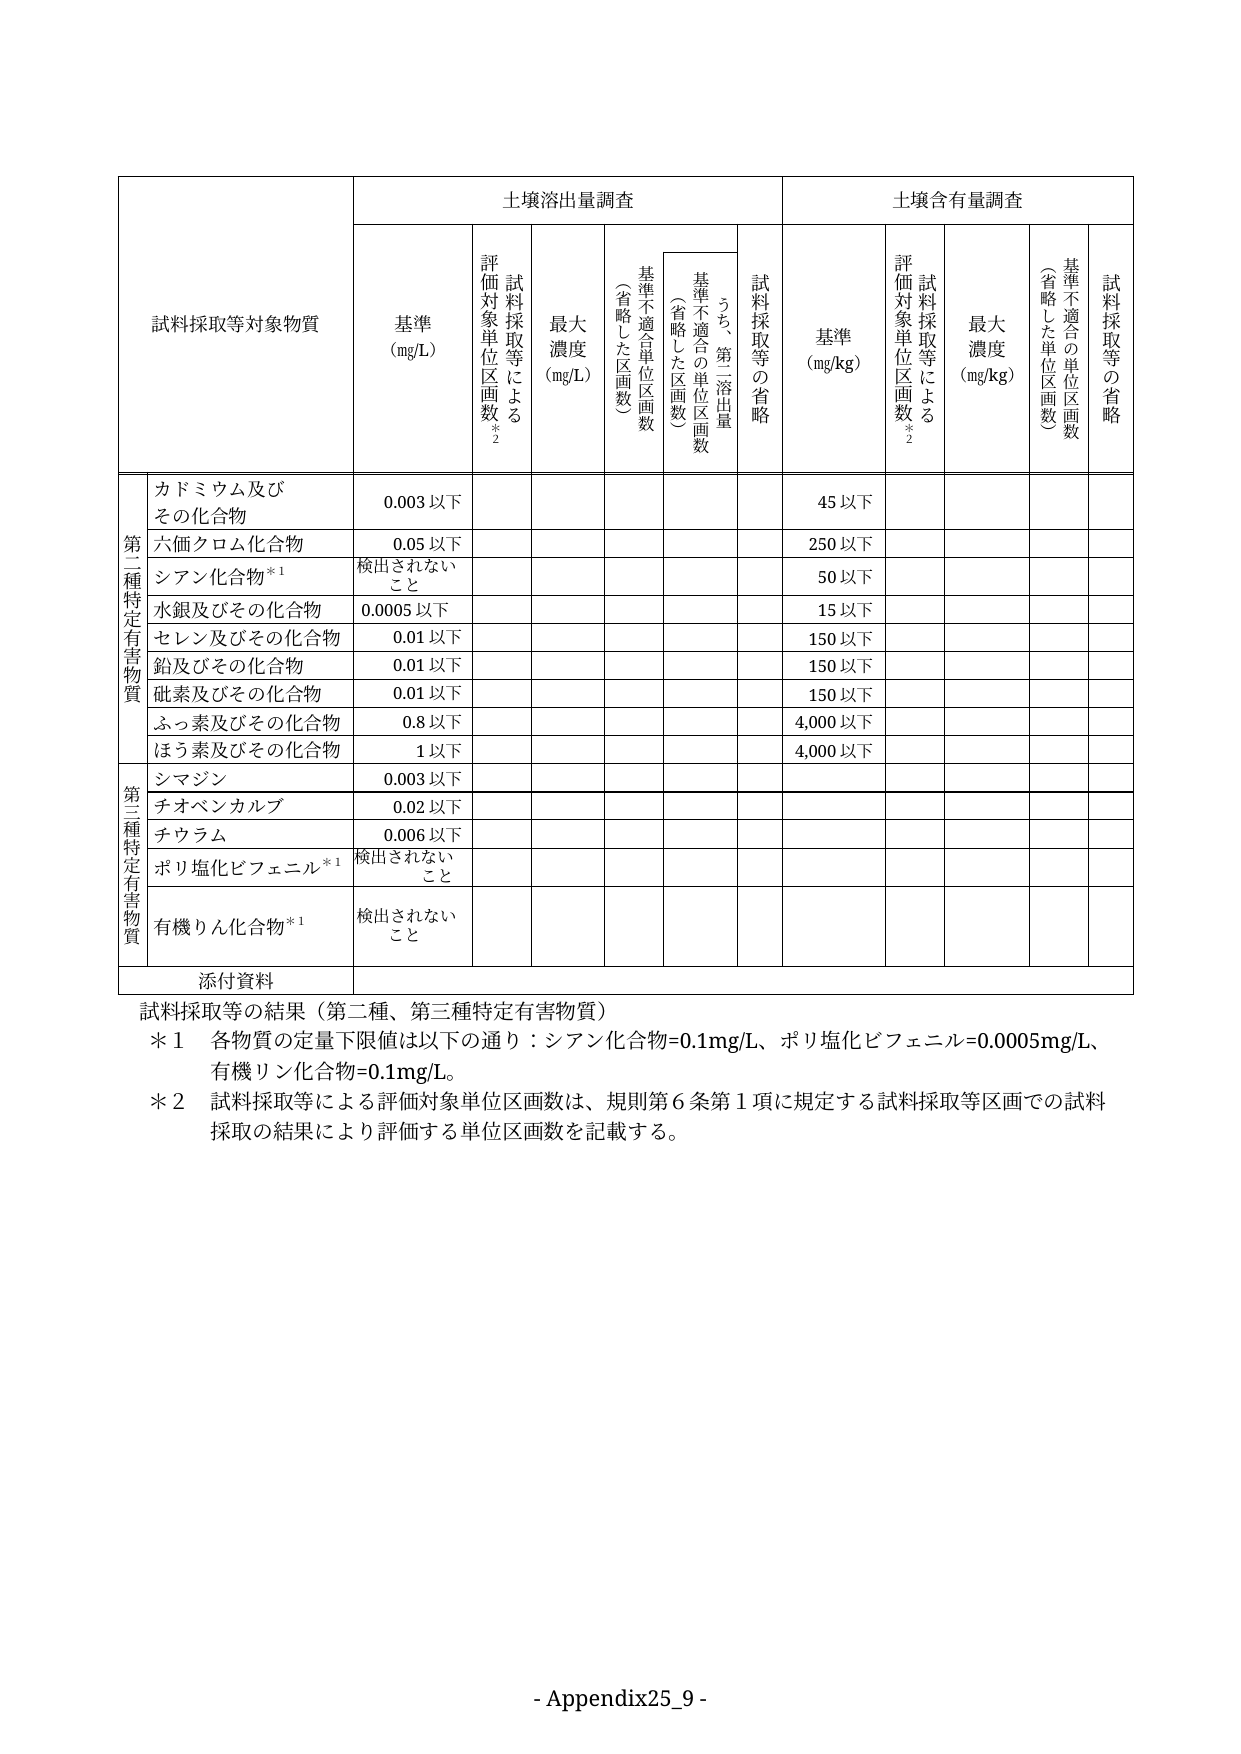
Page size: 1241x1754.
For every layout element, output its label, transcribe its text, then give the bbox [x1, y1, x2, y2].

table_cell [664, 475, 737, 529]
table_cell [532, 764, 604, 791]
table_cell [605, 820, 663, 847]
table_cell [532, 652, 604, 679]
table_cell チオベンカルブ [148, 793, 353, 819]
table_cell 第三種特定有害物質 [119, 764, 147, 966]
table_cell 第二種特定有害物質 [119, 475, 147, 763]
table_cell ポリ塩化ビフェニル＊１ [148, 849, 353, 886]
table_cell [1030, 820, 1088, 847]
table_cell カドミウム及び その化合物 [148, 475, 353, 529]
table_cell 0.05以下 [354, 530, 472, 557]
table_cell 検出されないこと [354, 849, 472, 886]
table_cell [664, 849, 737, 886]
table_cell [738, 887, 782, 966]
table_cell [1030, 887, 1088, 966]
table_cell [664, 596, 737, 623]
table_header 土壌溶出量調査 [354, 177, 782, 223]
table_cell [1030, 475, 1088, 529]
table_cell [738, 530, 782, 557]
table_cell [886, 736, 944, 763]
table_cell [945, 849, 1029, 886]
table_cell [605, 793, 663, 819]
table_cell [605, 736, 663, 763]
table_cell [605, 558, 663, 595]
table_cell [605, 530, 663, 557]
table_cell [945, 596, 1029, 623]
table_cell [886, 680, 944, 707]
table_cell 0.01以下 [354, 624, 472, 651]
table_cell [1089, 820, 1133, 847]
table_cell [664, 708, 737, 735]
table_cell [1030, 680, 1088, 707]
table_cell [473, 475, 531, 529]
table_cell [664, 680, 737, 707]
table_cell [532, 708, 604, 735]
table_cell 水銀及びその化合物 [148, 596, 353, 623]
table_cell [664, 793, 737, 819]
table_cell [738, 558, 782, 595]
table_cell [783, 793, 885, 819]
table_cell 150以下 [783, 624, 885, 651]
table_cell [1089, 708, 1133, 735]
table_header 試料採取等対象物質 [119, 177, 353, 472]
table_cell 基準 （㎎/kg） [783, 225, 885, 472]
table_cell [664, 624, 737, 651]
table_cell [1030, 652, 1088, 679]
table_cell 250以下 [783, 530, 885, 557]
table_cell [473, 596, 531, 623]
table_cell [1089, 530, 1133, 557]
table_cell 試料採取等による 評価対象単位区画数＊２ [886, 225, 944, 472]
table_cell 1以下 [354, 736, 472, 763]
table_cell 0.8以下 [354, 708, 472, 735]
table_cell [945, 708, 1029, 735]
table_cell シアン化合物＊１ [148, 558, 353, 595]
table_cell [664, 764, 737, 791]
table_cell [886, 475, 944, 529]
table_cell 有機りん化合物＊１ [148, 887, 353, 966]
table_cell 試料採取等の省略 [738, 225, 782, 472]
table_cell [1030, 736, 1088, 763]
table_cell [738, 708, 782, 735]
table_cell 基準 （㎎/L） [354, 225, 472, 472]
table_cell 0.02以下 [354, 793, 472, 819]
table_cell 基準不適合単位区画数 （省略した区画数） [605, 225, 664, 472]
table_cell 0.006以下 [354, 820, 472, 847]
table_cell [886, 624, 944, 651]
table_cell [1030, 764, 1088, 791]
table_cell 0.01以下 [354, 680, 472, 707]
table_cell [886, 793, 944, 819]
table_header 土壌含有量調査 [783, 177, 1133, 223]
table_cell [664, 225, 737, 252]
table_cell [1030, 849, 1088, 886]
table_cell [945, 887, 1029, 966]
table_cell [783, 849, 885, 886]
table_cell 試料採取等の省略 [1089, 225, 1133, 472]
table_cell 4,000以下 [783, 708, 885, 735]
table_cell [605, 596, 663, 623]
table_cell [738, 849, 782, 886]
table_cell 砒素及びその化合物 [148, 680, 353, 707]
table_cell [605, 764, 663, 791]
table_cell [1089, 764, 1133, 791]
table_cell [738, 624, 782, 651]
table_cell [473, 558, 531, 595]
table_cell [783, 820, 885, 847]
table_cell 最大 濃度 （㎎/L） [532, 225, 604, 472]
table_cell セレン及びその化合物 [148, 624, 353, 651]
table_cell 0.003以下 [354, 764, 472, 791]
table_cell 検出されないこと [354, 887, 472, 966]
table_cell [532, 736, 604, 763]
table_cell [945, 680, 1029, 707]
table_cell [783, 764, 885, 791]
table_cell [473, 736, 531, 763]
table_cell [354, 967, 1133, 994]
table_cell [1089, 736, 1133, 763]
table_cell [473, 530, 531, 557]
table_cell チウラム [148, 820, 353, 847]
table_cell [945, 558, 1029, 595]
table_cell [473, 652, 531, 679]
table_cell [1089, 849, 1133, 886]
table_cell [886, 708, 944, 735]
table_cell ほう素及びその化合物 [148, 736, 353, 763]
table_cell [1089, 652, 1133, 679]
table_cell [1089, 475, 1133, 529]
table_cell [473, 849, 531, 886]
table_cell [945, 652, 1029, 679]
table_cell [605, 475, 663, 529]
table_cell 0.0005以下 [354, 596, 472, 623]
table_cell [886, 596, 944, 623]
table_cell [532, 624, 604, 651]
table_cell [605, 652, 663, 679]
table_cell [1030, 708, 1088, 735]
table_cell [473, 793, 531, 819]
table_cell [1030, 624, 1088, 651]
table_cell 45以下 [783, 475, 885, 529]
text 試料採取等の結果（第二種、第三種特定有害物質） [118, 995, 1122, 1025]
table_cell [532, 820, 604, 847]
table_cell [532, 530, 604, 557]
table_cell [1030, 558, 1088, 595]
table_cell [664, 652, 737, 679]
table_cell シマジン [148, 764, 353, 791]
table_cell [1089, 887, 1133, 966]
table_cell [886, 820, 944, 847]
table_cell 検出されないこと [354, 558, 472, 595]
table_cell [1089, 624, 1133, 651]
table_cell 15以下 [783, 596, 885, 623]
table_cell 試料採取等による 評価対象単位区画数＊２ [473, 225, 531, 472]
table_cell [532, 596, 604, 623]
table_cell [1030, 596, 1088, 623]
table_cell 4,000以下 [783, 736, 885, 763]
table_cell [738, 596, 782, 623]
table_cell [473, 820, 531, 847]
table_cell [1089, 596, 1133, 623]
table_cell [605, 708, 663, 735]
table_cell 六価クロム化合物 [148, 530, 353, 557]
table_cell [738, 764, 782, 791]
table_cell [1089, 793, 1133, 819]
table_cell [886, 652, 944, 679]
table_cell [532, 793, 604, 819]
table_cell [945, 624, 1029, 651]
text ＊１ 各物質の定量下限値は以下の通り：シアン化合物=0.1mg/L、ポリ塩化ビフェニル=0.0005mg/L、有機リン化合物=0.1mg/L。 [148, 1025, 1122, 1085]
table_cell [473, 887, 531, 966]
table_cell [664, 887, 737, 966]
table_cell 最大 濃度 （㎎/kg） [945, 225, 1029, 472]
table_cell [664, 558, 737, 595]
table_cell [1030, 793, 1088, 819]
table_cell [738, 652, 782, 679]
table_cell 0.01以下 [354, 652, 472, 679]
table_cell [664, 530, 737, 557]
table_cell [532, 887, 604, 966]
table_cell [886, 849, 944, 886]
table_cell [605, 887, 663, 966]
table_cell [473, 680, 531, 707]
table_cell [664, 820, 737, 847]
table_cell 鉛及びその化合物 [148, 652, 353, 679]
table_cell [945, 764, 1029, 791]
table_cell [532, 680, 604, 707]
table_cell [473, 624, 531, 651]
table_cell [886, 530, 944, 557]
table_cell 150以下 [783, 680, 885, 707]
table_cell [945, 530, 1029, 557]
table_cell [945, 736, 1029, 763]
table_cell 0.003以下 [354, 475, 472, 529]
table_cell [605, 624, 663, 651]
table_cell [738, 475, 782, 529]
table_cell [886, 887, 944, 966]
table_cell [783, 887, 885, 966]
table_cell [532, 475, 604, 529]
table_cell うち、第二溶出量 基準不適合の単位区画数 （省略した区画数） [664, 253, 737, 472]
table_cell 添付資料 [119, 967, 353, 994]
table_cell [473, 708, 531, 735]
table_cell [738, 680, 782, 707]
table_cell [945, 475, 1029, 529]
text ＊２ 試料採取等による評価対象単位区画数は、規則第６条第１項に規定する試料採取等区画での試料採取の結果により評価する単位区画数を記載する。 [148, 1085, 1122, 1145]
table_cell [1030, 530, 1088, 557]
table_cell [1089, 680, 1133, 707]
table_cell [605, 849, 663, 886]
table_cell [738, 793, 782, 819]
table_cell 150以下 [783, 652, 885, 679]
table_cell [664, 736, 737, 763]
table_cell [945, 820, 1029, 847]
table_cell [738, 820, 782, 847]
table_cell 基準不適合の単位区画数 （省略した単位区画数） [1030, 225, 1088, 472]
table_cell [473, 764, 531, 791]
table_cell [945, 793, 1029, 819]
table_cell [886, 558, 944, 595]
table_cell ふっ素及びその化合物 [148, 708, 353, 735]
table_cell [532, 849, 604, 886]
table_cell [605, 680, 663, 707]
table_cell 50以下 [783, 558, 885, 595]
table_cell [886, 764, 944, 791]
table_cell [1089, 558, 1133, 595]
table_cell [738, 736, 782, 763]
table_cell [532, 558, 604, 595]
